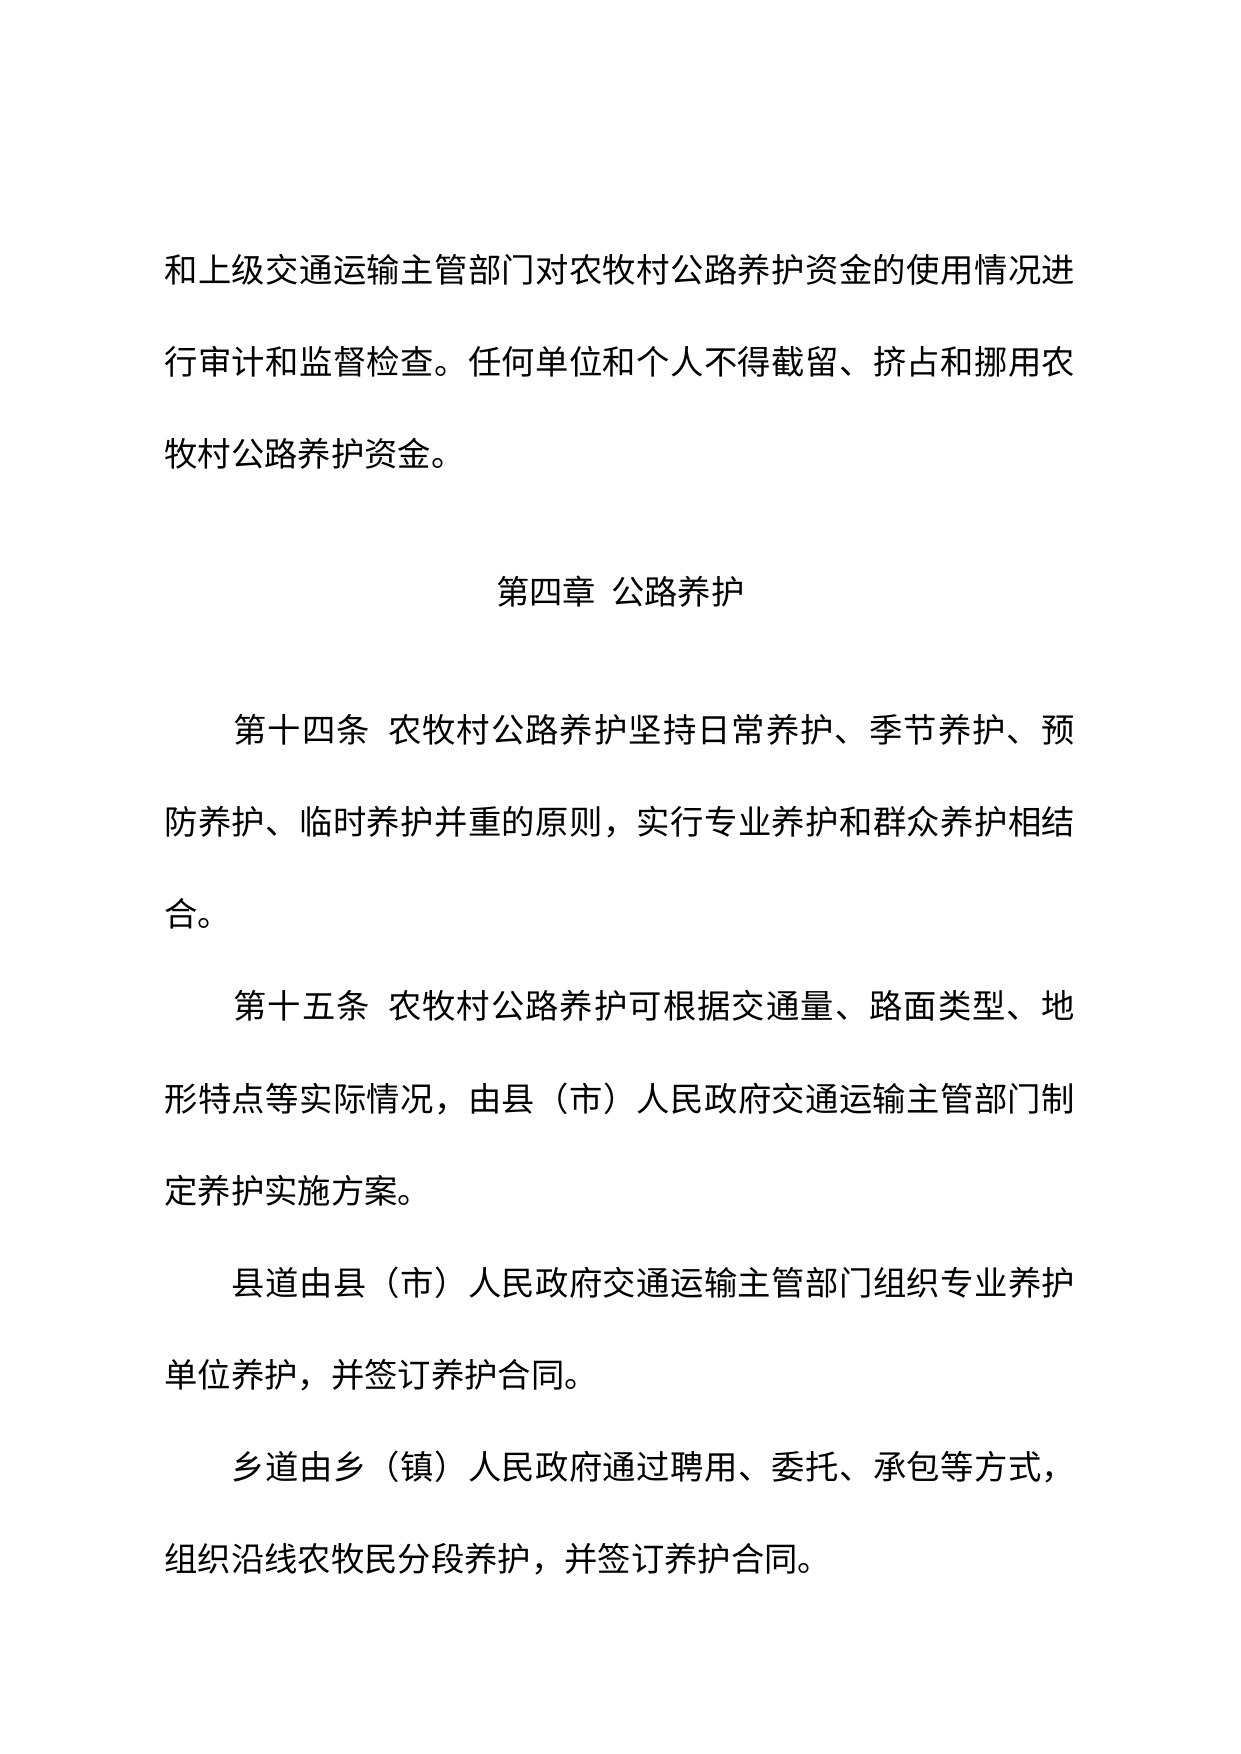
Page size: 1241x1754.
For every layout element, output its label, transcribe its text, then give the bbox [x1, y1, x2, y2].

text 县道由县（市）人民政府交通运输主管部门组织专业养护单位养护，并签订养护合同。 [164, 1235, 1076, 1419]
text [164, 222, 1076, 498]
text 乡道由乡（镇）人民政府通过聘用、委托、承包等方式，组织沿线农牧民分段养护，并签订养护合同。 [164, 1419, 1076, 1603]
text 第十四条 农牧村公路养护坚持日常养护、季节养护、预防养护、临时养护并重的原则，实行专业养护和群众养护相结合。 [164, 682, 1076, 958]
text 第四章 公路养护 [164, 544, 1076, 636]
text 第十五条 农牧村公路养护可根据交通量、路面类型、地形特点等实际情况，由县（市）人民政府交通运输主管部门制定养护实施方案。 [164, 958, 1076, 1235]
